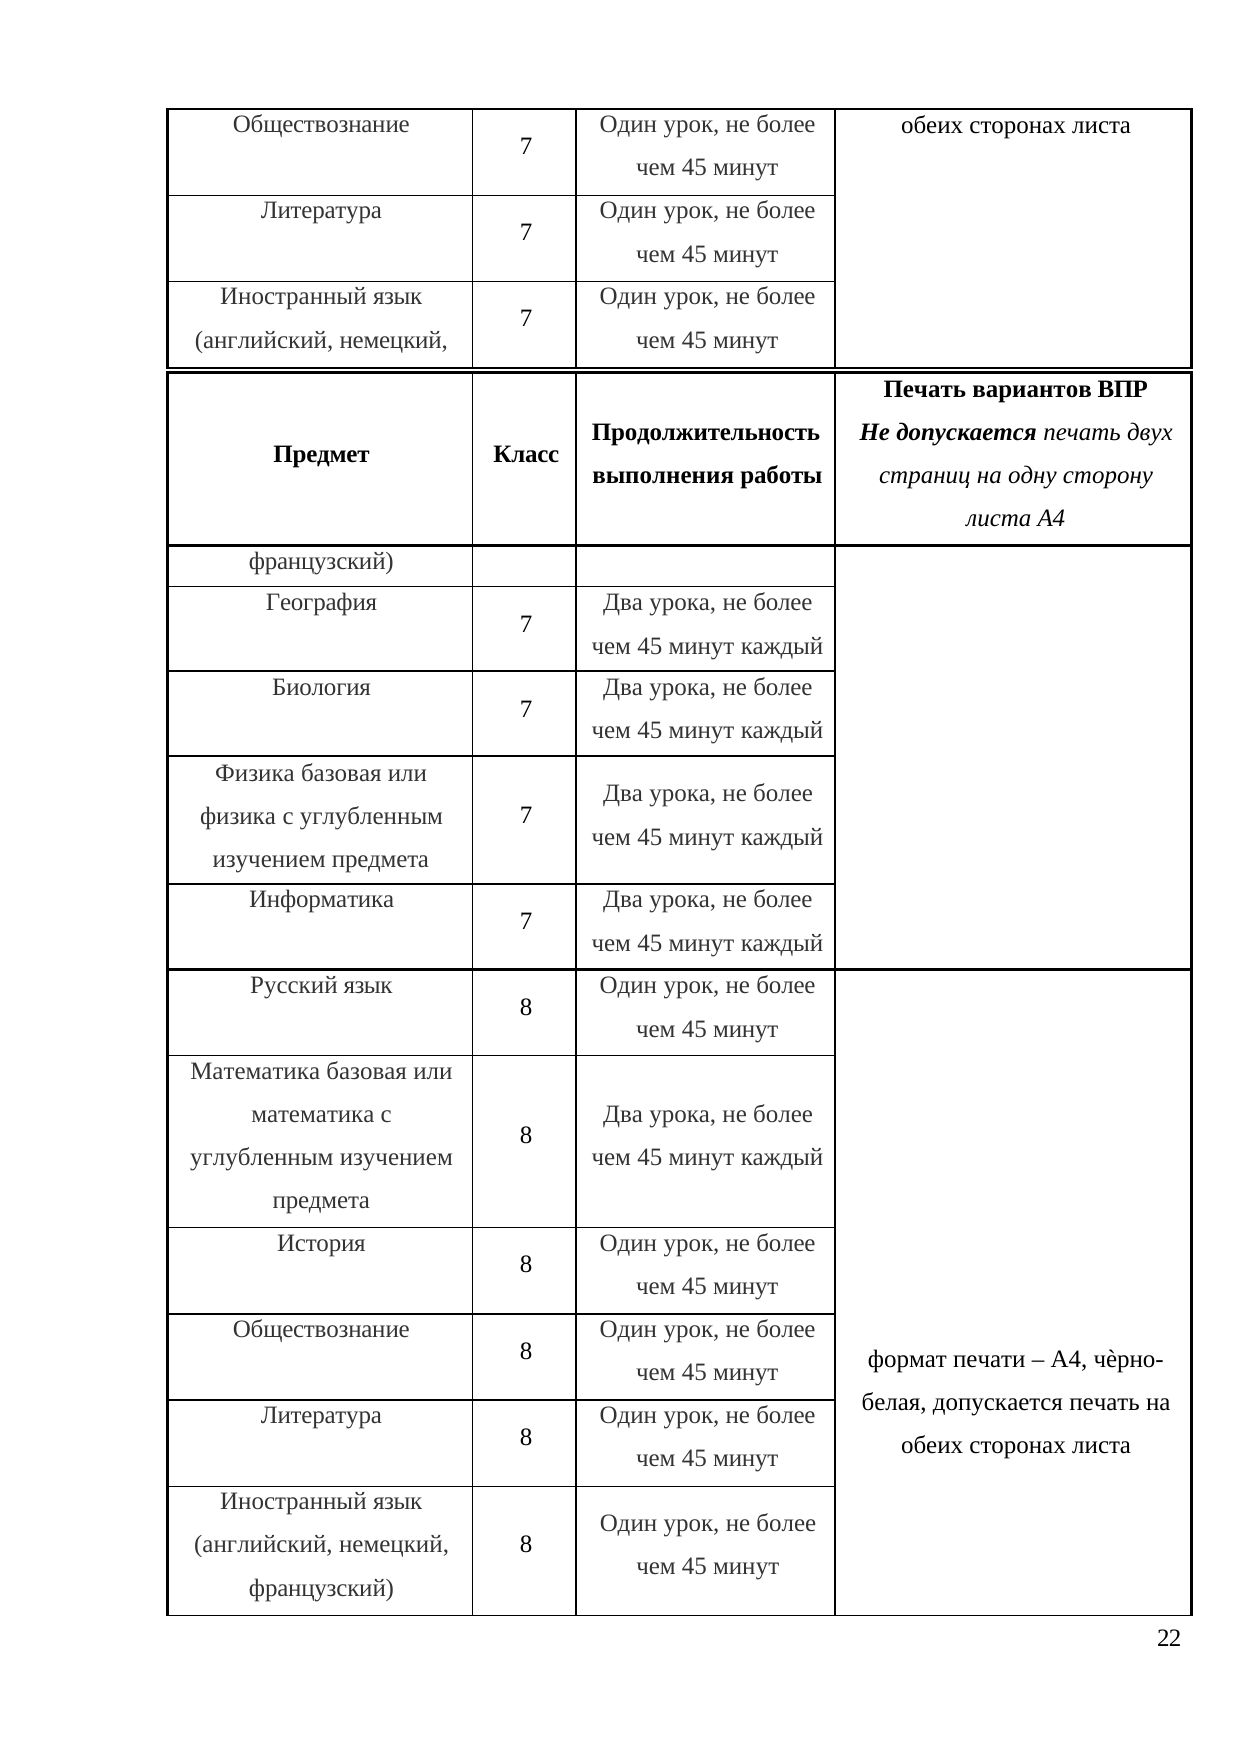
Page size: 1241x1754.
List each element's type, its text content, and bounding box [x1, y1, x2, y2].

table_cell 7 [473, 885, 575, 968]
table_cell Физика базовая или физика с углубленным изучением предмета [169, 757, 472, 883]
table_cell [836, 547, 1190, 968]
table_cell 7 [473, 110, 575, 194]
table_cell 8 [473, 1401, 575, 1486]
table_cell Один урок, не более чем 45 минут [577, 196, 834, 281]
table_cell История [169, 1228, 472, 1313]
table_cell 8 [473, 1228, 575, 1313]
table_cell Два урока, не более чем 45 минут каждый [577, 587, 834, 670]
table_cell Один урок, не более чем 45 минут [577, 1487, 834, 1615]
table_cell Два урока, не более чем 45 минут каждый [577, 1056, 834, 1227]
table_cell 7 [473, 196, 575, 281]
table_cell [473, 547, 575, 586]
table_cell 7 [473, 672, 575, 755]
table_cell Литература [169, 1401, 472, 1486]
table_cell [577, 547, 834, 586]
table_cell Математика базовая или математика с углубленным изучением предмета [169, 1056, 472, 1227]
table_cell Два урока, не более чем 45 минут каждый [577, 672, 834, 755]
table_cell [577, 110, 834, 194]
table_cell Обществознание [169, 110, 472, 194]
table_cell Один урок, не более чем 45 минут [577, 282, 834, 367]
table_cell 7 [473, 757, 575, 883]
table_cell 8 [473, 1487, 575, 1615]
table_cell Русский язык [169, 971, 472, 1054]
table_cell 7 [473, 282, 575, 367]
table_header Печать вариантов ВПР Не допускается печать двух страниц на одну сторону листа А4 [836, 374, 1190, 543]
table_cell Один урок, не более чем 45 минут [577, 971, 834, 1054]
table_cell Один урок, не более чем 45 минут [577, 1401, 834, 1486]
table_header Класс [473, 374, 575, 543]
table_cell 8 [473, 1056, 575, 1227]
table_cell формат печати – А4, чѐрно- белая, допускается печать на обеих сторонах листа [836, 971, 1190, 1615]
table_cell Литература [169, 196, 472, 281]
table_cell Иностранный язык (английский, немецкий, [169, 282, 472, 367]
table_cell Информатика [169, 885, 472, 968]
table_cell Обществознание [169, 1315, 472, 1399]
table_cell Один урок, не более чем 45 минут [577, 1228, 834, 1313]
table_cell Два урока, не более чем 45 минут каждый [577, 757, 834, 883]
table_cell Биология [169, 672, 472, 755]
table_cell 8 [473, 1315, 575, 1399]
table_cell Два урока, не более чем 45 минут каждый [577, 885, 834, 968]
table_cell французский) [169, 547, 472, 586]
table_cell Один урок, не более чем 45 минут [577, 1315, 834, 1399]
table_cell Иностранный язык (английский, немецкий, французский) [169, 1487, 472, 1615]
table_header Продолжительность выполнения работы [577, 374, 834, 543]
table_header Предмет [169, 374, 472, 543]
table_cell География [169, 587, 472, 670]
table_cell 8 [473, 971, 575, 1054]
table_cell 7 [473, 587, 575, 670]
